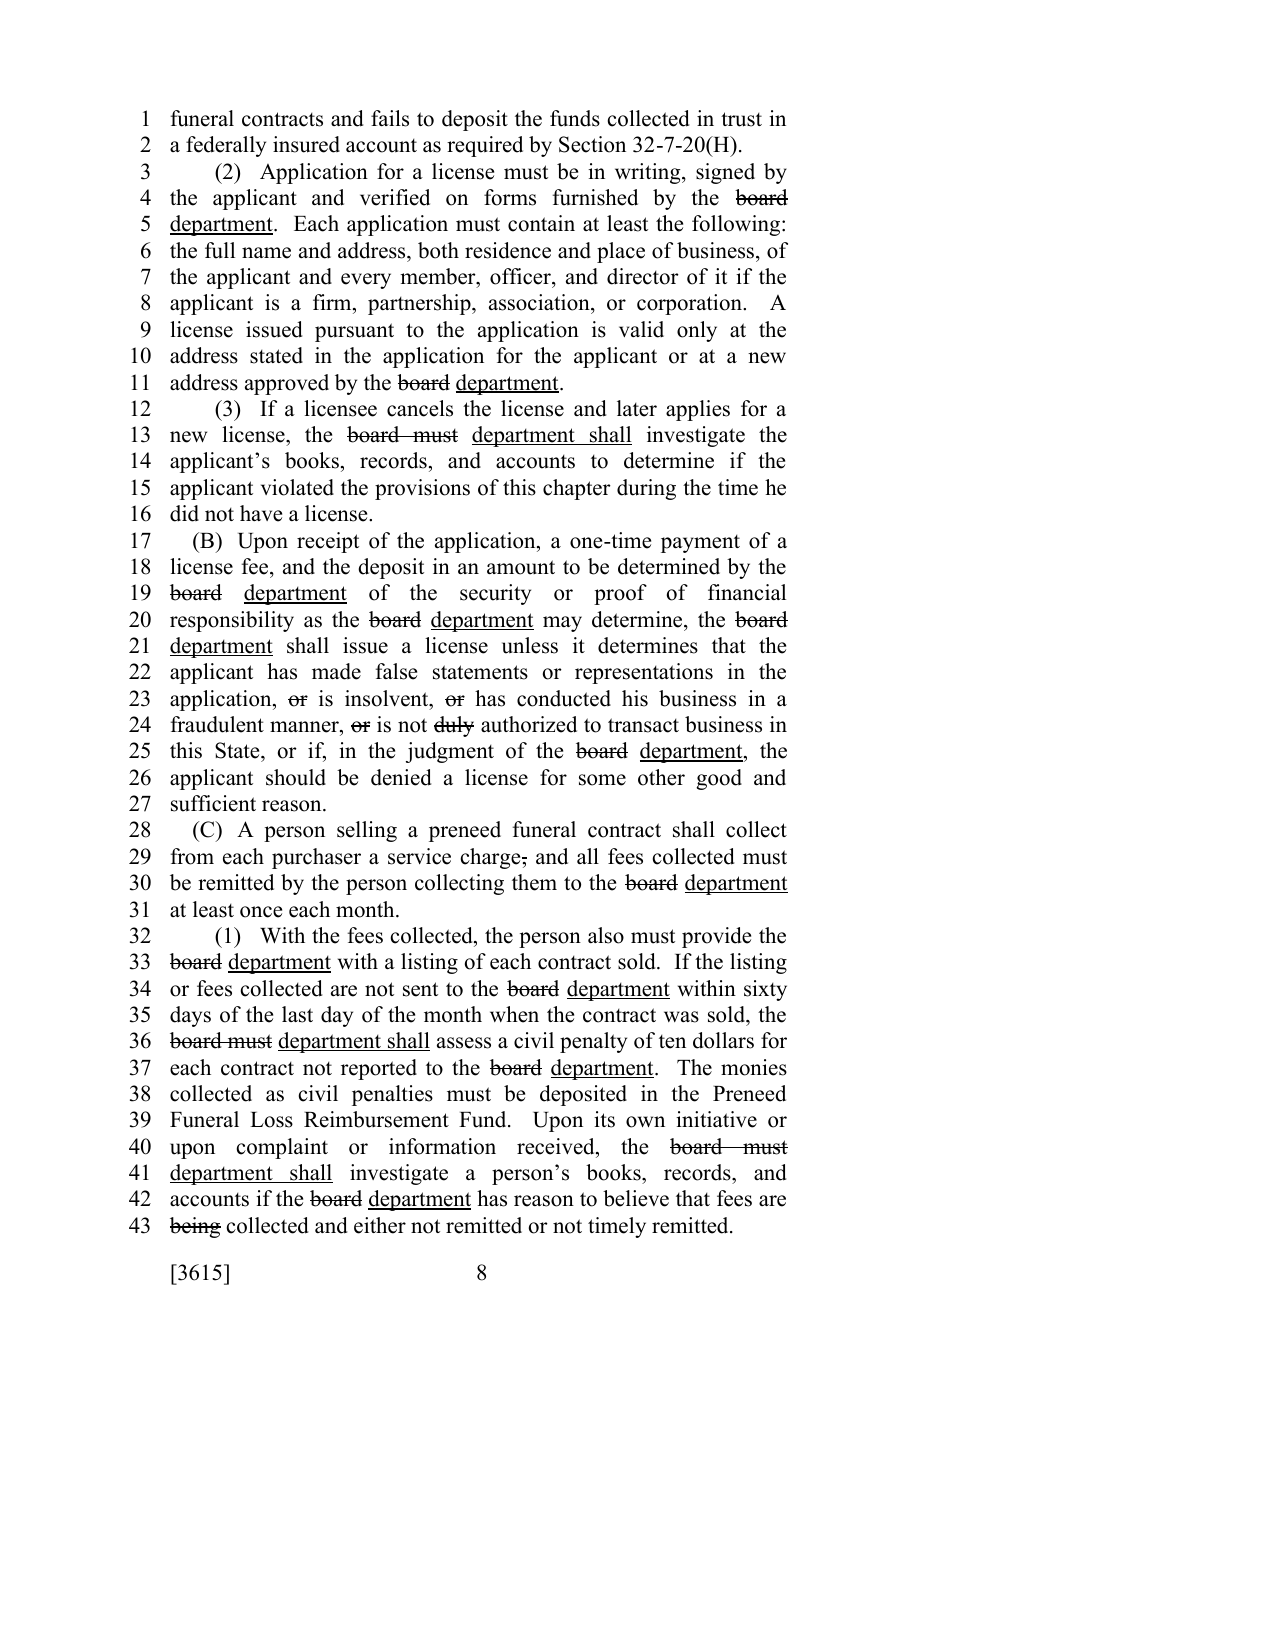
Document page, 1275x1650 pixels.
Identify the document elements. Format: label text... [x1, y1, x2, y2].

text (2) Application for a license must be in writing, signed by the applicant and verified on forms furnished by the board department. Each application must contain at least the following: the full name and address, both residence and place of business, of the applicant and every member, officer, and director of it if the applicant is a firm, partnership, association, or corporation. A license issued pursuant to the application is valid only at the address stated in the application for the applicant or at a new address approved by the board department. [169, 158, 787, 395]
text (C) A person selling a preneed funeral contract shall collect from each purchaser a service charge, and all fees collected must be remitted by the person collecting them to the board department at least once each month. [169, 817, 787, 922]
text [169, 105, 787, 158]
text (1) With the fees collected, the person also must provide the board department with a listing of each contract sold. If the listing or fees collected are not sent to the board department within sixty days of the last day of the month when the contract was sold, the board must department shall assess a civil penalty of ten dollars for each contract not reported to the board department. The monies collected as civil penalties must be deposited in the Preneed Funeral Loss Reimbursement Fund. Upon its own initiative or upon complaint or information received, the board must department shall investigate a person’s books, records, and accounts if the board department has reason to believe that fees are being collected and either not remitted or not timely remitted. [169, 922, 787, 1238]
text (3) If a licensee cancels the license and later applies for a new license, the board must department shall investigate the applicant’s books, records, and accounts to determine if the applicant violated the provisions of this chapter during the time he did not have a license. [169, 395, 787, 527]
text (B) Upon receipt of the application, a one-time payment of a license fee, and the deposit in an amount to be determined by the board department of the security or proof of financial responsibility as the board department may determine, the board department shall issue a license unless it determines that the applicant has made false statements or representations in the application, or is insolvent, or has conducted his business in a fraudulent manner, or is not duly authorized to transact business in this State, or if, in the judgment of the board department, the applicant should be denied a license for some other good and sufficient reason. [169, 527, 787, 817]
